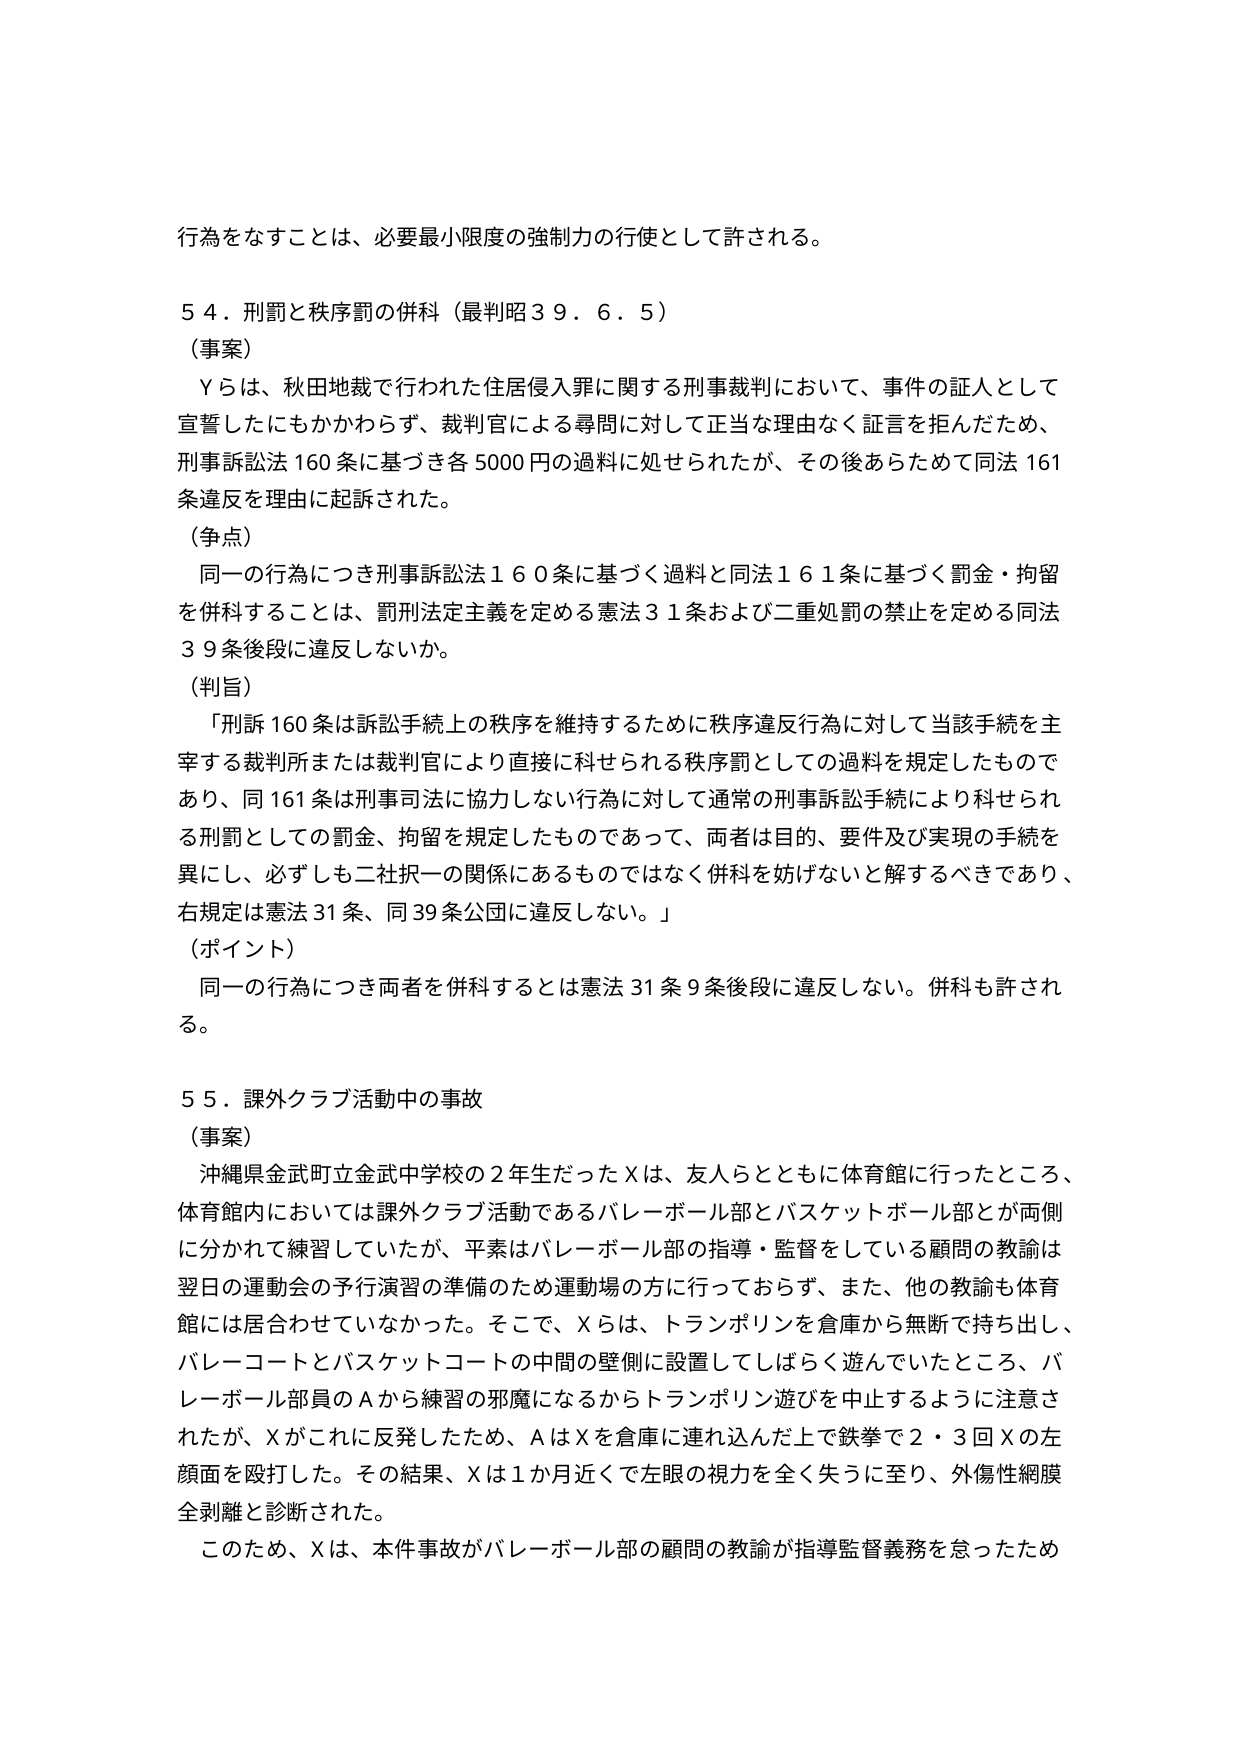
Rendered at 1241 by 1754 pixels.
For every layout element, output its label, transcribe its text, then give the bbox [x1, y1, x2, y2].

text （争点） [177, 517, 1063, 554]
text （判旨） [177, 667, 1063, 704]
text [177, 1529, 1063, 1567]
text 同一の行為につき刑事訴訟法１６０条に基づく過料と同法１６１条に基づく罰金・拘留を併科することは、罰刑法定主義を定める憲法３１条および二重処罰の禁止を定める同法３９条後段に違反しないか。 [177, 554, 1063, 667]
text Yらは、秋田地裁で行われた住居侵入罪に関する刑事裁判において、事件の証人として宣誓したにもかかわらず、裁判官による尋問に対して正当な理由なく証言を拒んだため、刑事訴訟法160条に基づき各5000円の過料に処せられたが、その後あらためて同法161条違反を理由に起訴された。 [177, 367, 1063, 517]
text 同一の行為につき両者を併科するとは憲法31条9条後段に違反しない。併科も許される。 [177, 967, 1063, 1042]
text ５４．刑罰と秩序罰の併科（最判昭３９．６．５） [177, 292, 1063, 329]
text （事案） [177, 1117, 1063, 1154]
text ５５．課外クラブ活動中の事故 [177, 1079, 1063, 1117]
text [177, 217, 1063, 254]
text 「刑訴160条は訴訟手続上の秩序を維持するために秩序違反行為に対して当該手続を主宰する裁判所または裁判官により直接に科せられる秩序罰としての過料を規定したものであり、同161条は刑事司法に協力しない行為に対して通常の刑事訴訟手続により科せられる刑罰としての罰金、拘留を規定したものであって、両者は目的、要件及び実現の手続を異にし、必ずしも二社択一の関係にあるものではなく併科を妨げないと解するべきであり、右規定は憲法31条、同39条公団に違反しない。」 [177, 704, 1063, 929]
text 沖縄県金武町立金武中学校の２年生だったXは、友人らとともに体育館に行ったところ、体育館内においては課外クラブ活動であるバレーボール部とバスケットボール部とが両側に分かれて練習していたが、平素はバレーボール部の指導・監督をしている顧問の教諭は翌日の運動会の予行演習の準備のため運動場の方に行っておらず、また、他の教諭も体育館には居合わせていなかった。そこで、Xらは、トランポリンを倉庫から無断で持ち出し、バレーコートとバスケットコートの中間の壁側に設置してしばらく遊んでいたところ、バレーボール部員のAから練習の邪魔になるからトランポリン遊びを中止するように注意されたが、Xがこれに反発したため、AはXを倉庫に連れ込んだ上で鉄拳で２・３回Xの左顔面を殴打した。その結果、Xは１か月近くで左眼の視力を全く失うに至り、外傷性網膜全剥離と診断された。 [177, 1154, 1063, 1529]
text （事案） [177, 329, 1063, 367]
text （ポイント） [177, 929, 1063, 967]
